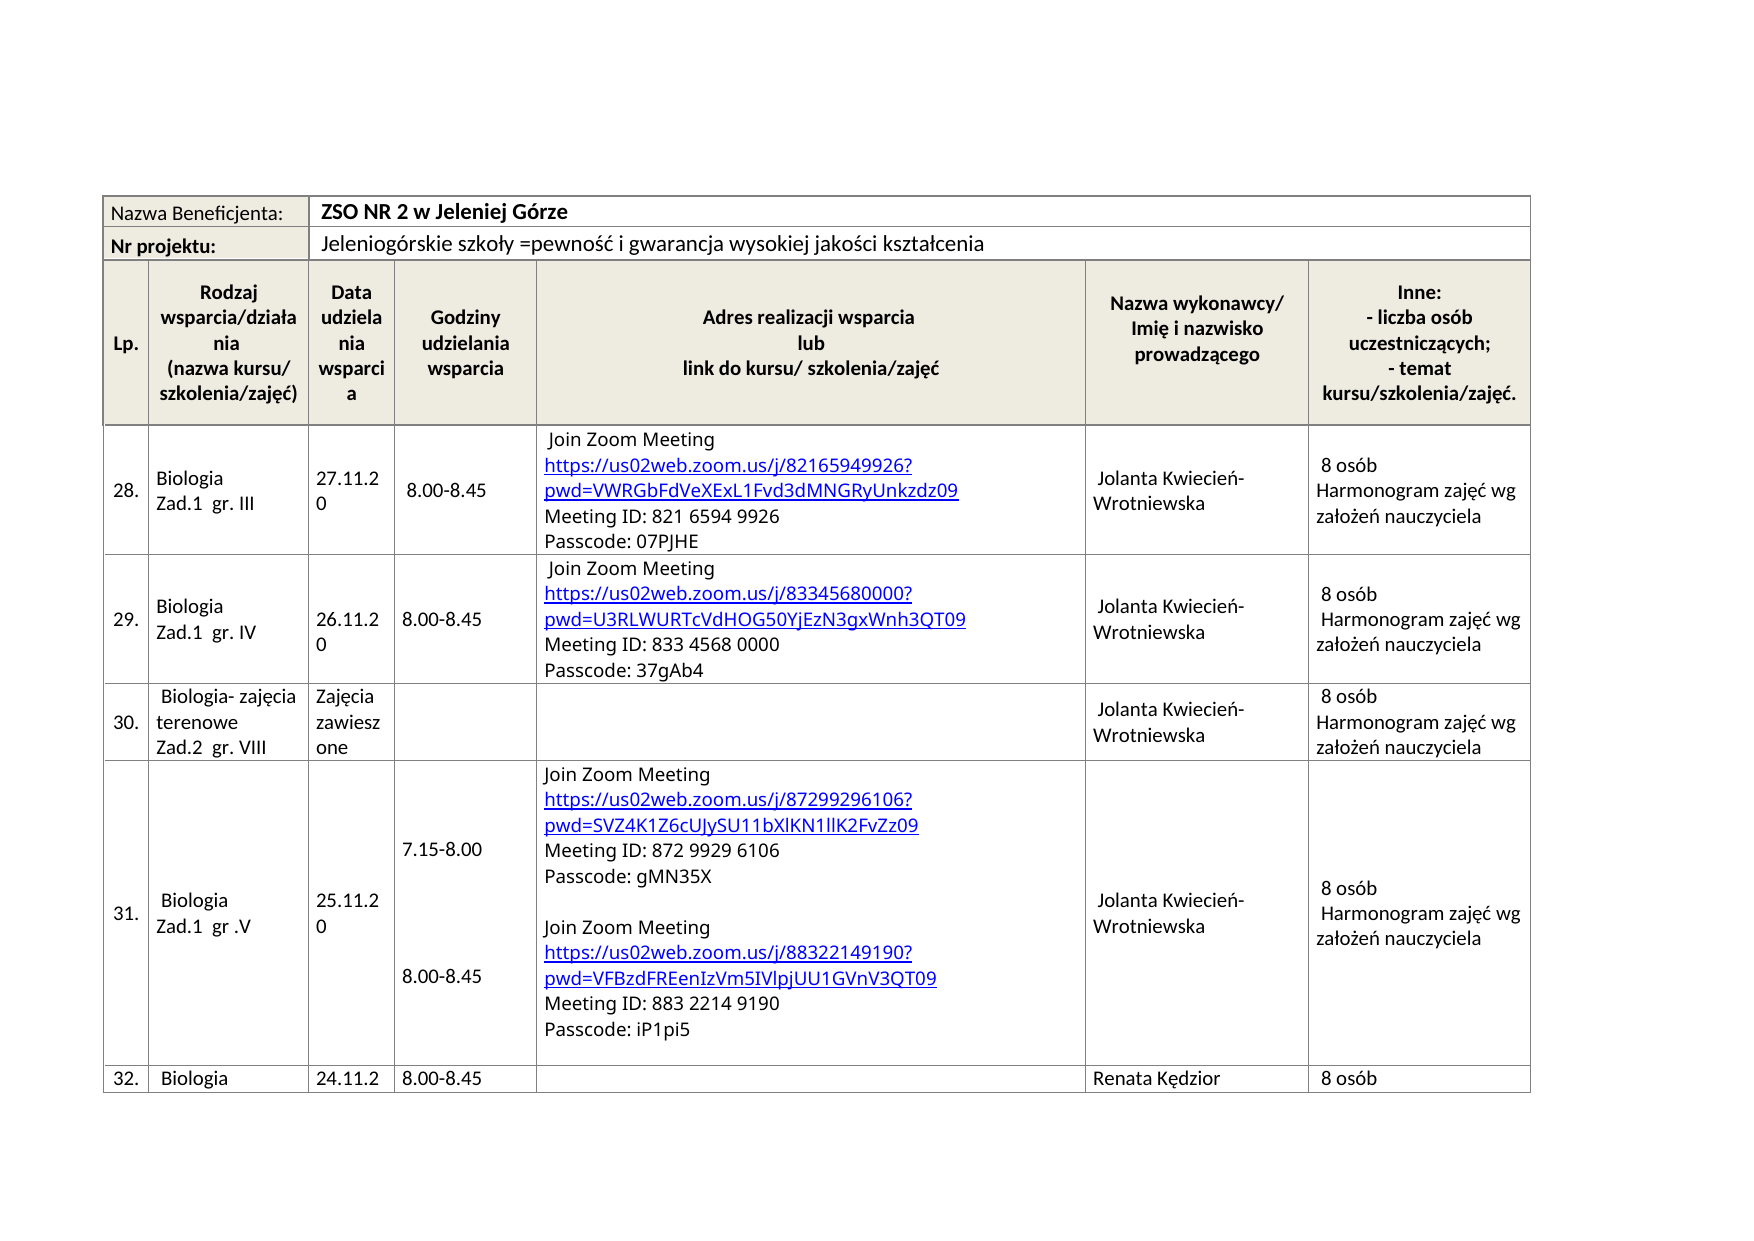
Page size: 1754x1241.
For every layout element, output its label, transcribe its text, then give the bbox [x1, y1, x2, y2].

table_cell 7.15-8.00 8.00-8.45 [395, 761, 536, 1064]
table_cell Jolanta Kwiecień-Wrotniewska [1086, 761, 1308, 1064]
table_cell 29. [104, 555, 148, 683]
table_cell 31. [104, 761, 148, 1064]
table_cell 26.11.20 [309, 555, 394, 683]
table_cell 8 osób Harmonogram zajęć wg założeń nauczyciela [1309, 761, 1530, 1064]
table_cell 8.00-8.45 [395, 1066, 536, 1092]
table_cell 24.11.20 [309, 1066, 394, 1092]
table_cell 8.00-8.45 [395, 426, 536, 554]
table_cell 8 osób Harmonogram zajęć wg założeń nauczyciela [1309, 555, 1530, 683]
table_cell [1309, 1066, 1530, 1092]
table_cell 30. [104, 684, 148, 760]
table_cell Godziny udzielania wsparcia [395, 261, 536, 424]
table_cell [395, 684, 536, 760]
table_cell Rodzaj wsparcia/działania (nazwa kursu/ szkolenia/zajęć) [149, 261, 308, 424]
table_cell 27.11.20 [309, 426, 394, 554]
table_cell 28. [104, 425, 148, 554]
table_header Nazwa Beneficjenta: [104, 197, 308, 226]
table_cell Join Zoom Meeting https://us02web.zoom.us/j/83345680000?pwd=U3RLWURTcVdHOG50YjEzN3gxWnh3QT09 Meeting ID: 833 4568 0000 Passcode: 37gAb4 [703, 555, 1085, 683]
table_cell Renata Kędzior [1086, 1066, 1308, 1092]
table_cell 32. [104, 1066, 148, 1092]
table_cell Jolanta Kwiecień-Wrotniewska [1086, 426, 1308, 554]
table_cell Join Zoom Meeting https://us02web.zoom.us/j/87299296106?pwd=SVZ4K1Z6cUJySU11bXlKN1llK2FvZz09 Meeting ID: 872 9929 6106 Passcode: gMN35X Join Zoom Meeting https://us02web.zoom.us/j/88322149190?pwd=VFBzdFREenIzVm5IVlpjUU1GVnV3QT09 Meeting ID: 883 2214 9190 Passcode: iP1pi5 [537, 761, 1085, 1064]
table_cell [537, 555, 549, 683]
table_cell Nr projektu: [104, 227, 308, 258]
table_cell Jeleniogórskie szkoły =pewność i gwarancja wysokiej jakości kształcenia [310, 227, 1530, 258]
table_cell Data udzielania wsparcia [309, 261, 394, 424]
table_cell Adres realizacji wsparcia lub link do kursu/ szkolenia/zajęć [537, 261, 1085, 424]
table_cell Biologia- zajęcia terenowe Zad.2 gr. VIII [149, 684, 308, 760]
table_cell Biologia Zad.1 gr .V [149, 761, 308, 1064]
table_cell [537, 1066, 1085, 1092]
table_cell 8.00-8.45 [395, 555, 536, 683]
table_cell Zajęcia zawieszone [309, 684, 394, 760]
table_cell Biologia Zad.1 gr. IV [149, 555, 308, 683]
table_cell 25.11.20 [309, 761, 394, 1064]
table_cell Jolanta Kwiecień-Wrotniewska [1086, 555, 1308, 683]
table_cell Lp. [104, 261, 148, 424]
table_cell [537, 684, 1085, 760]
table_cell 8 osób Harmonogram zajęć wg założeń nauczyciela [1309, 684, 1530, 760]
table_cell Biologia Zad.1 gr. III [149, 426, 308, 554]
table_cell Jolanta Kwiecień-Wrotniewska [1086, 684, 1308, 760]
table_cell Join Zoom Meeting https://us02web.zoom.us/j/82165949926?pwd=VWRGbFdVeXExL1Fvd3dMNGRyUnkzdz09 Meeting ID: 821 6594 9926 Passcode: 07PJHE [537, 426, 1085, 554]
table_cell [149, 1066, 308, 1092]
table_cell Inne: - liczba osób uczestniczących; - temat kursu/szkolenia/zajęć. [1309, 261, 1530, 424]
table_header ZSO NR 2 w Jeleniej Górze [310, 197, 1530, 226]
table_cell Nazwa wykonawcy/ Imię i nazwisko prowadzącego [1086, 261, 1308, 424]
table_cell 8 osób Harmonogram zajęć wg założeń nauczyciela [1309, 426, 1530, 554]
